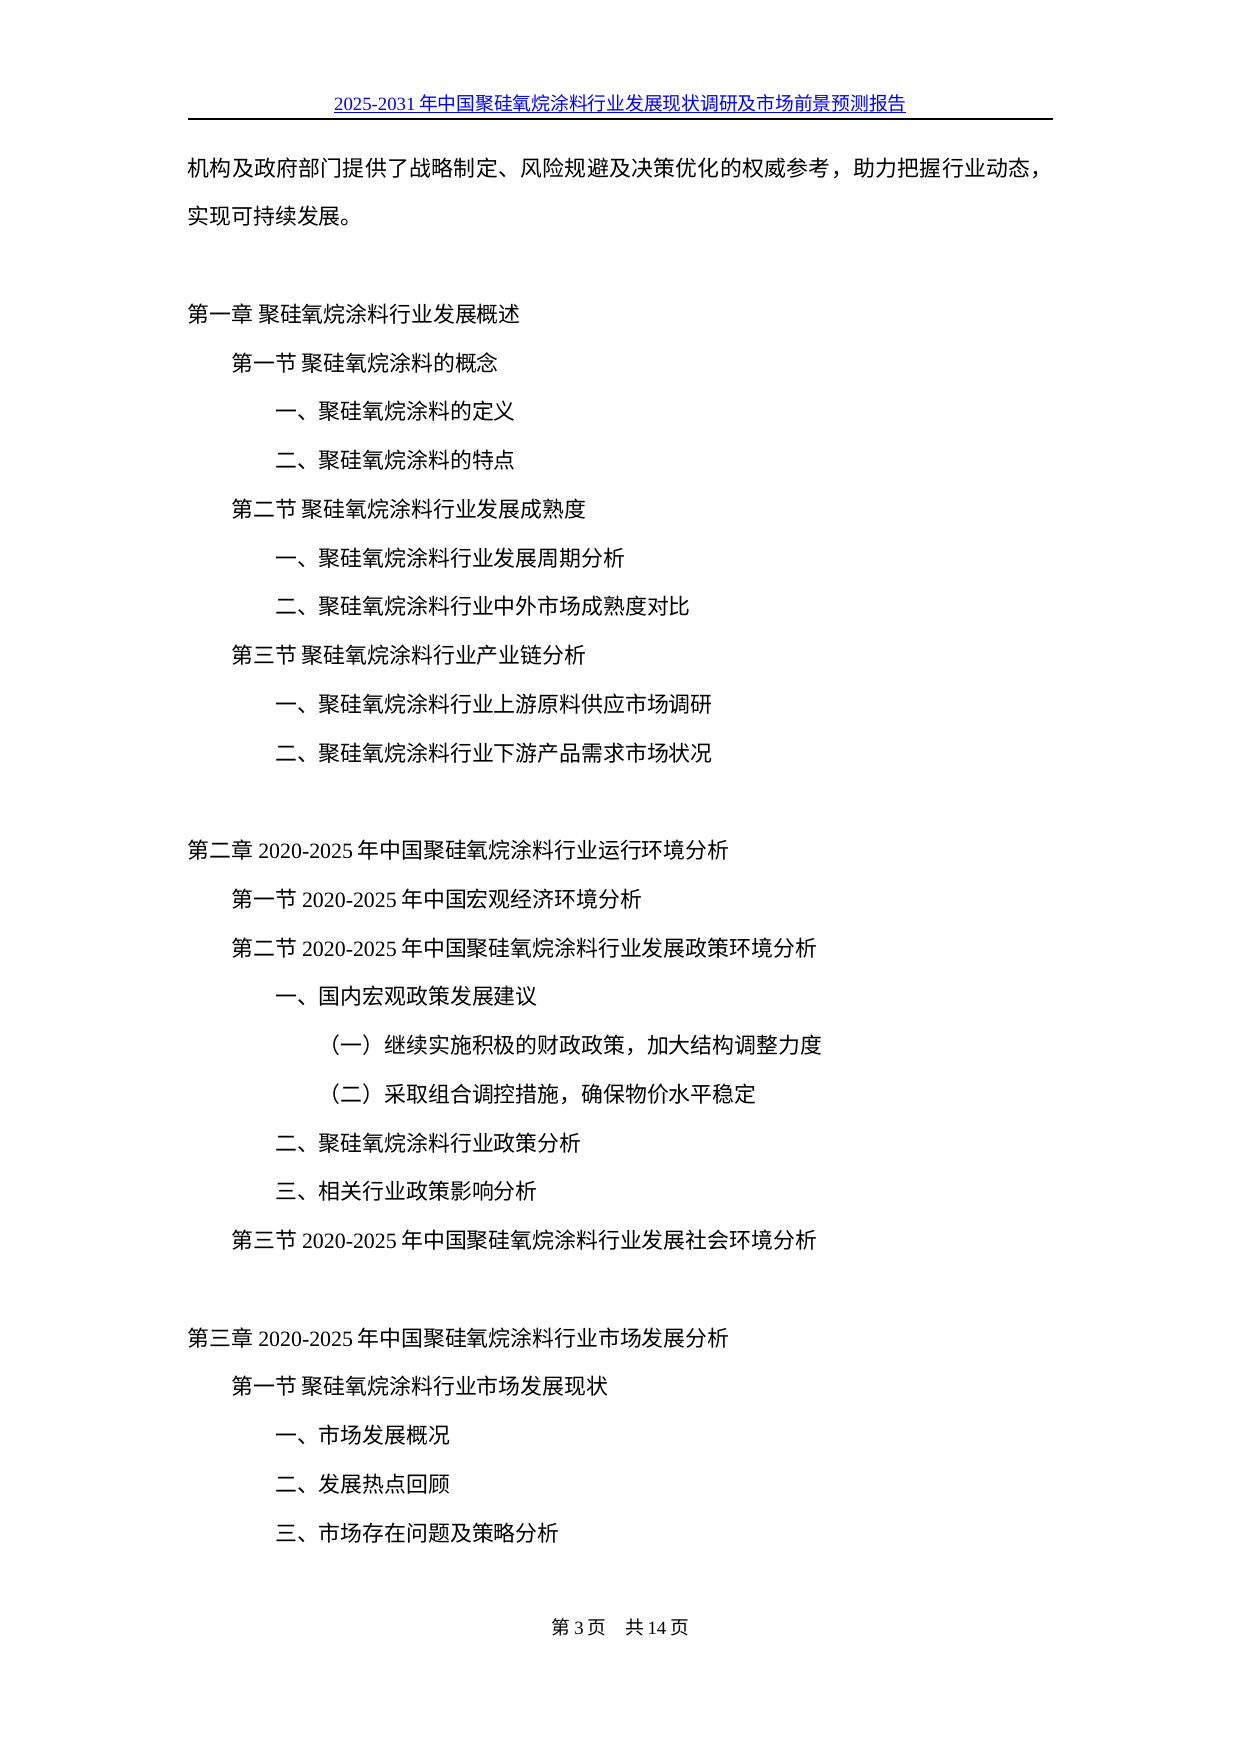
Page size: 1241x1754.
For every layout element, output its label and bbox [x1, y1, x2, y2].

text [187, 150, 1053, 1548]
